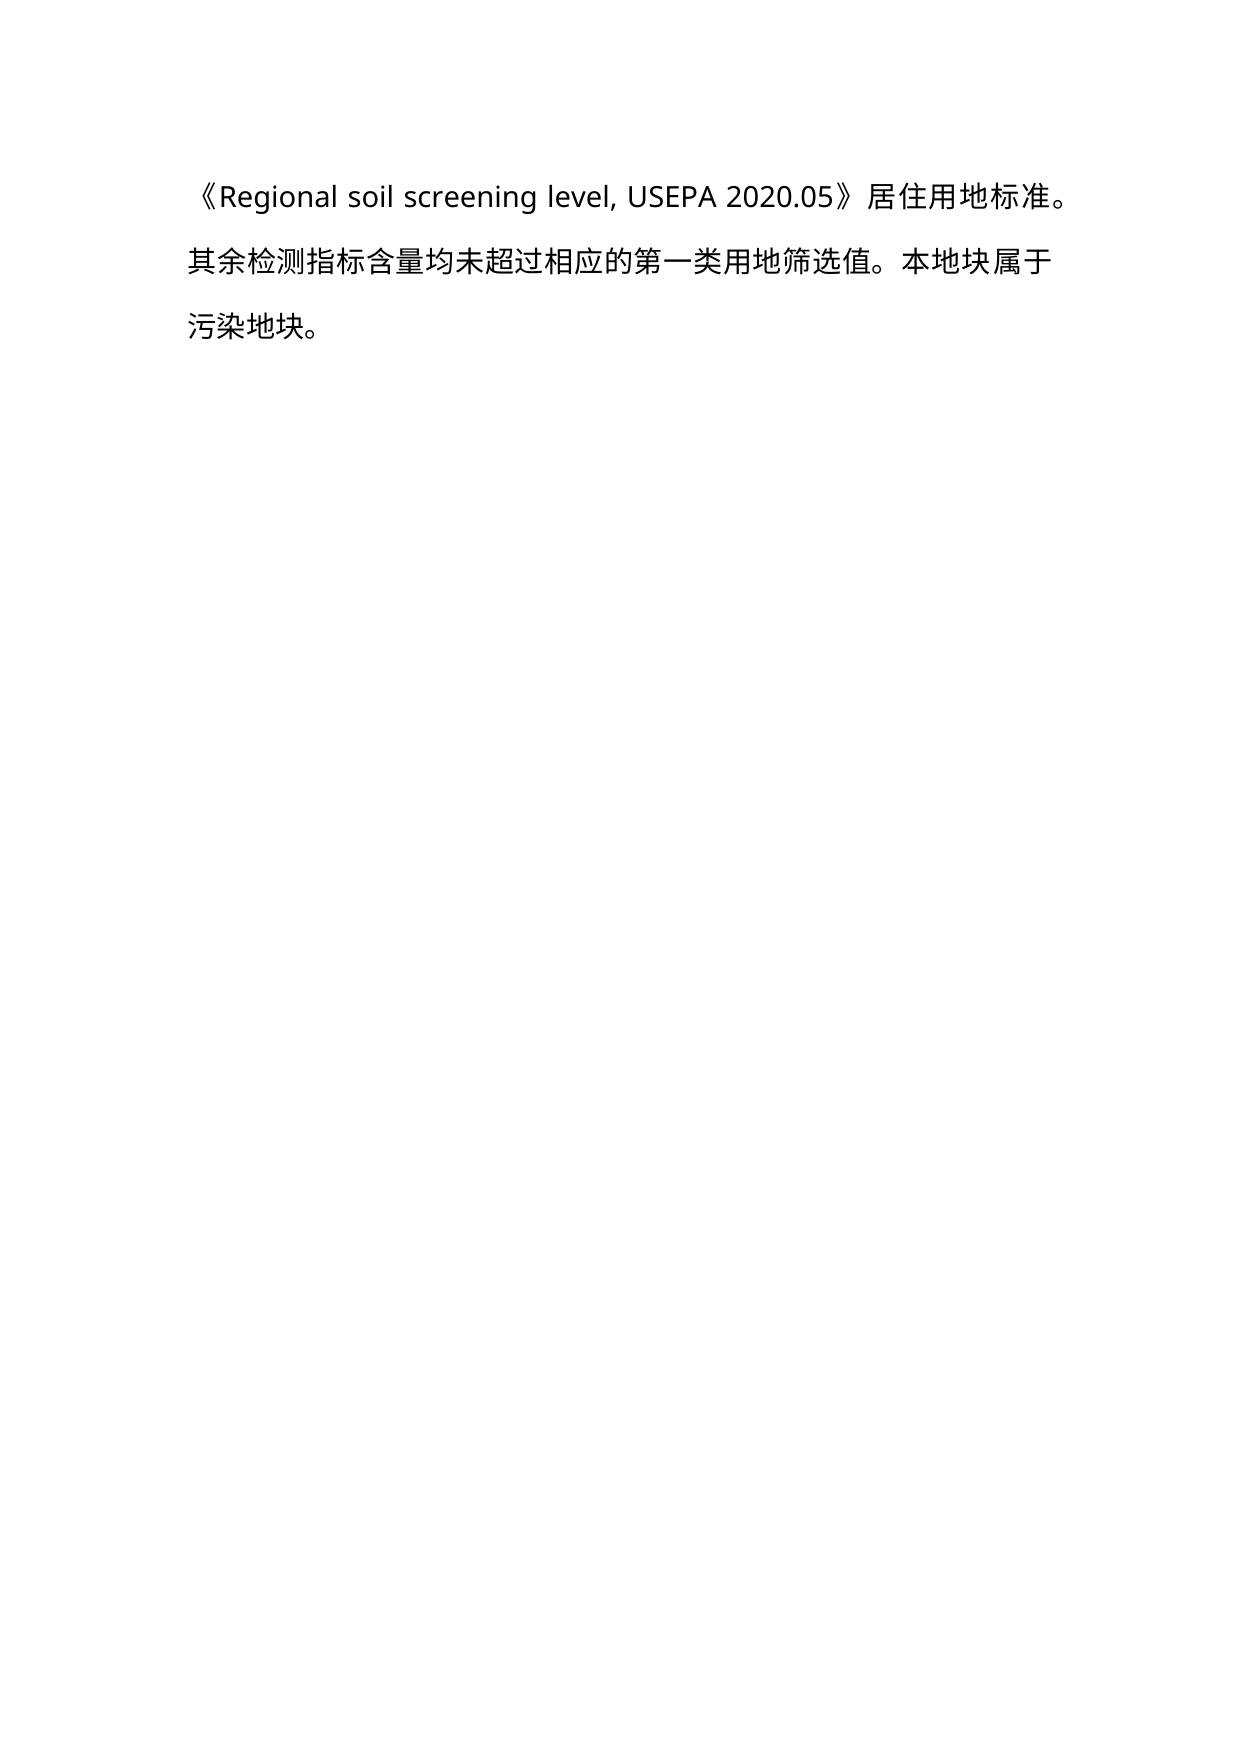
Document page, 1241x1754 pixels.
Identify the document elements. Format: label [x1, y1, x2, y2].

text [187, 162, 1053, 357]
